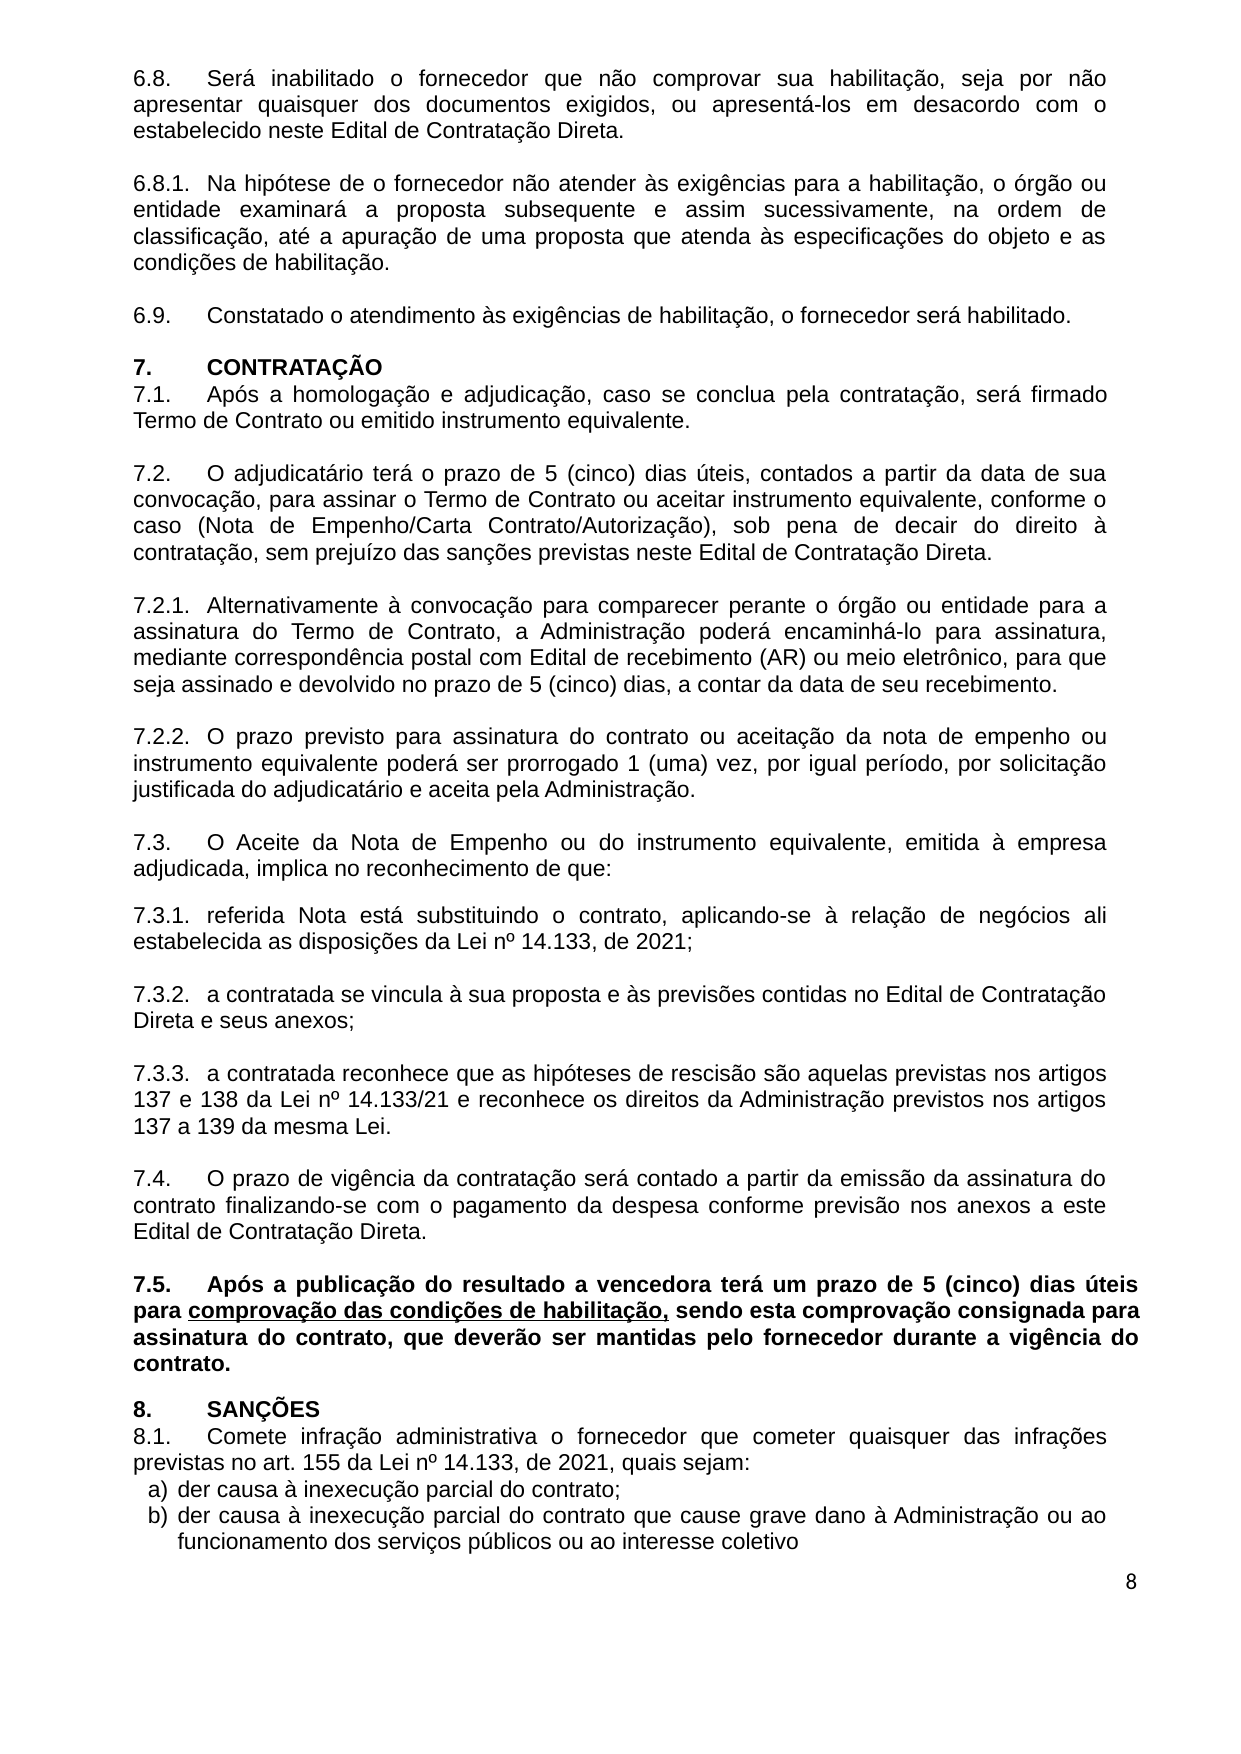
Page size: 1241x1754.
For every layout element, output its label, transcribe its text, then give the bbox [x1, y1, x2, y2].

list SANÇÕES [133, 1396, 1107, 1423]
list Na hipótese de o fornecedor não atender às exigências para a habilitação, o órgão ou entidade examinará a proposta subsequente e assim sucessivamente, na ordem de classificação, até a apuração de uma proposta que atenda às especificações do objeto e as condições de habilitação. [133, 170, 1107, 275]
list Alternativamente à convocação para comparecer perante o órgão ou entidade para a assinatura do Termo de Contrato, a Administração poderá encaminhá-lo para assinatura, mediante correspondência postal com Edital de recebimento (AR) ou meio eletrônico, para que seja assinado e devolvido no prazo de 5 (cinco) dias, a contar da data de seu recebimento. [133, 592, 1107, 697]
list referida Nota está substituindo o contrato, aplicando-se à relação de negócios ali estabelecida as disposições da Lei nº 14.133, de 2021; [133, 902, 1107, 954]
list CONTRATAÇÃO [133, 354, 1107, 381]
list O prazo de vigência da contratação será contado a partir da emissão da assinatura do contrato finalizando-se com o pagamento da despesa conforme previsão nos anexos a este Edital de Contratação Direta. [133, 1165, 1107, 1244]
list der causa à inexecução parcial do contrato que cause grave dano à Administração ou ao funcionamento dos serviços públicos ou ao interesse coletivo [148, 1502, 1107, 1554]
list Comete infração administrativa o fornecedor que cometer quaisquer das infrações previstas no art. 155 da Lei nº 14.133, de 2021, quais sejam: [133, 1423, 1107, 1476]
list a contratada reconhece que as hipóteses de rescisão são aquelas previstas nos artigos 137 e 138 da Lei nº 14.133/21 e reconhece os direitos da Administração previstos nos artigos 137 a 139 da mesma Lei. [133, 1060, 1107, 1139]
list Após a homologação e adjudicação, caso se conclua pela contratação, será firmado Termo de Contrato ou emitido instrumento equivalente. [133, 381, 1107, 433]
list O adjudicatário terá o prazo de 5 (cinco) dias úteis, contados a partir da data de sua convocação, para assinar o Termo de Contrato ou aceitar instrumento equivalente, conforme o caso (Nota de Empenho/Carta Contrato/Autorização), sob pena de decair do direito à contratação, sem prejuízo das sanções previstas neste Edital de Contratação Direta. [133, 460, 1107, 565]
list O Aceite da Nota de Empenho ou do instrumento equivalente, emitida à empresa adjudicada, implica no reconhecimento de que: [133, 829, 1107, 881]
list Após a publicação do resultado a vencedora terá um prazo de 5 (cinco) dias úteis para comprovação das condições de habilitação, sendo esta comprovação consignada para assinatura do contrato, que deverão ser mantidas pelo fornecedor durante a vigência do contrato. [133, 1271, 1140, 1376]
list a contratada se vincula à sua proposta e às previsões contidas no Edital de Contratação Direta e seus anexos; [133, 981, 1107, 1033]
list Constatado o atendimento às exigências de habilitação, o fornecedor será habilitado. [133, 302, 1107, 328]
list O prazo previsto para assinatura do contrato ou aceitação da nota de empenho ou instrumento equivalente poderá ser prorrogado 1 (uma) vez, por igual período, por solicitação justificada do adjudicatário e aceita pela Administração. [133, 723, 1107, 802]
list der causa à inexecução parcial do contrato; [148, 1476, 1107, 1502]
list Será inabilitado o fornecedor que não comprovar sua habilitação, seja por não apresentar quaisquer dos documentos exigidos, ou apresentá-los em desacordo com o estabelecido neste Edital de Contratação Direta. [133, 64, 1107, 143]
